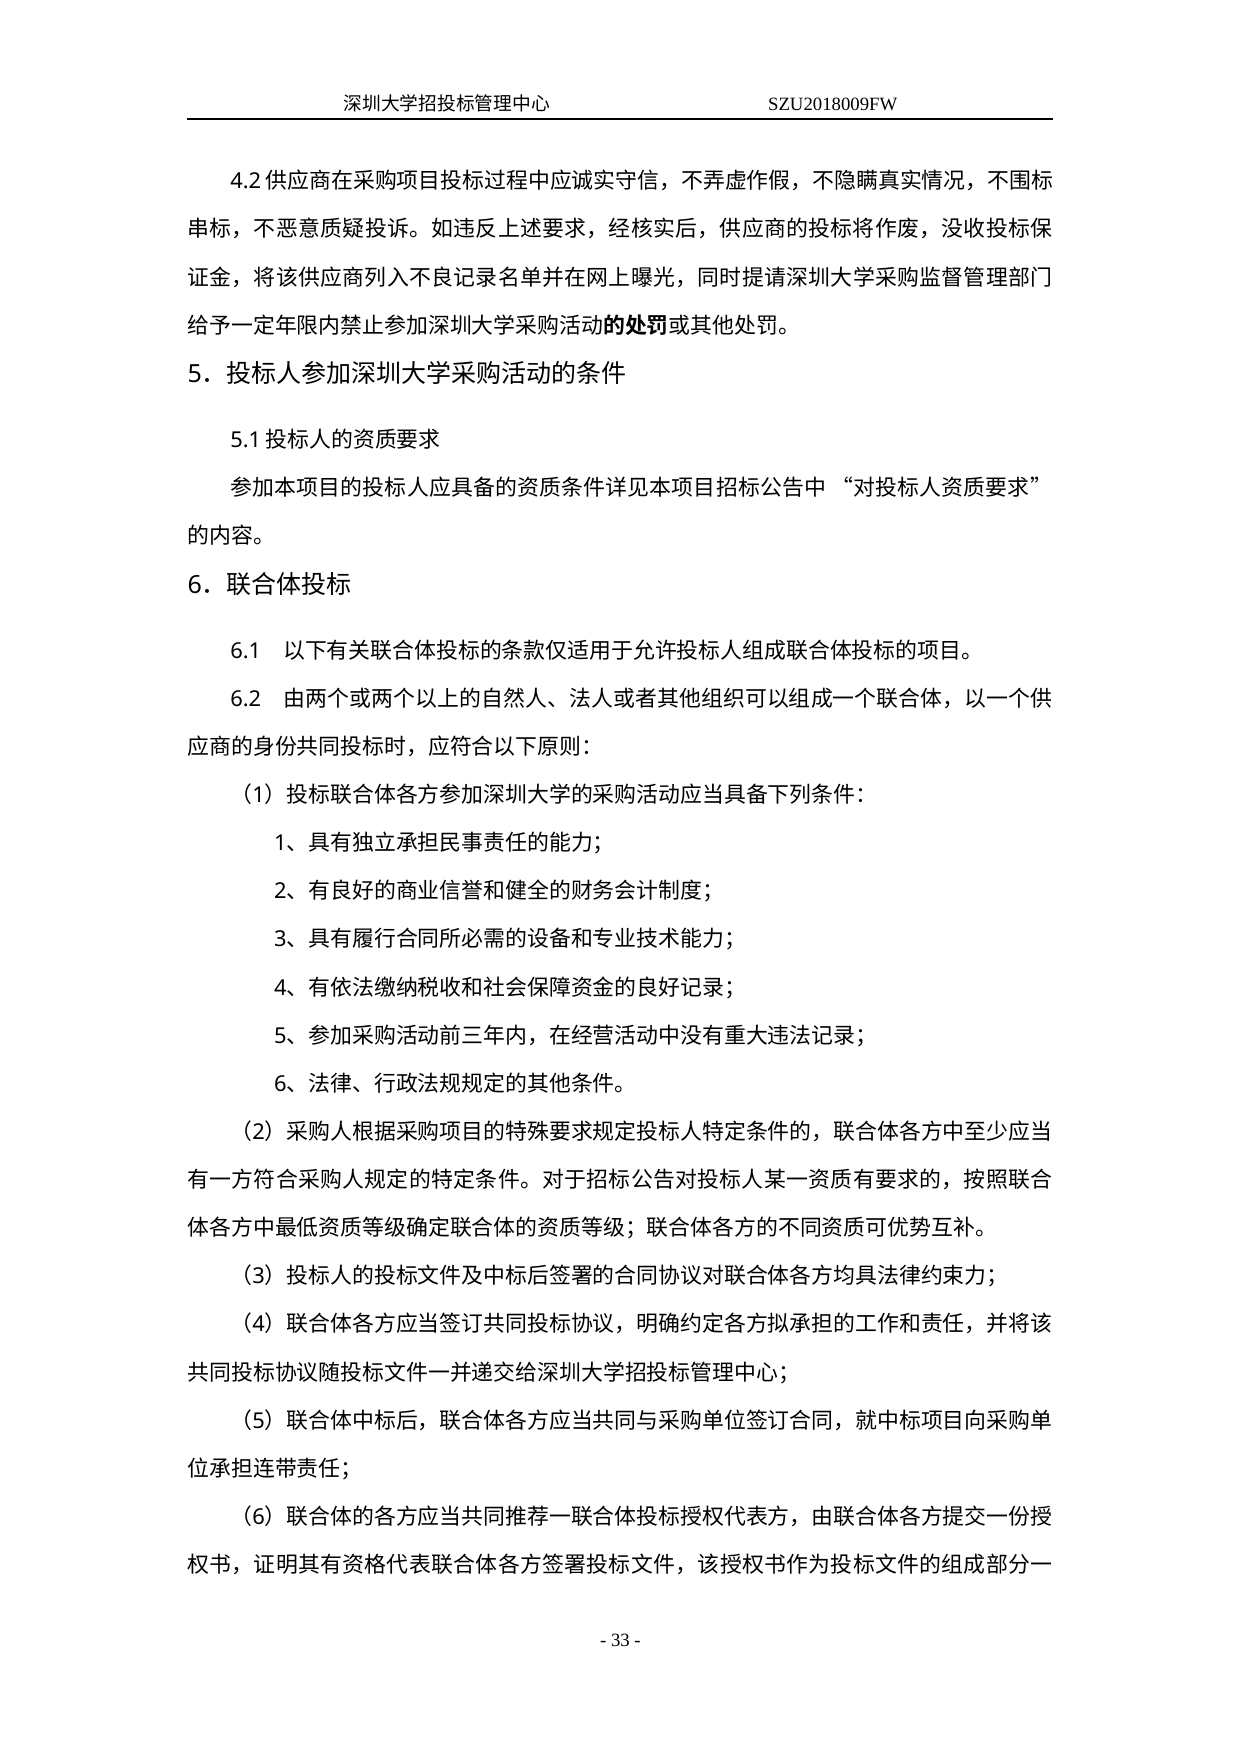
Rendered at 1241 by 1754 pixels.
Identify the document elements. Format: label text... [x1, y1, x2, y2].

text （3）投标人的投标文件及中标后签署的合同协议对联合体各方均具法律约束力； [187, 1250, 1053, 1298]
text （4）联合体各方应当签订共同投标协议，明确约定各方拟承担的工作和责任，并将该共同投标协议随投标文件一并递交给深圳大学招投标管理中心； [187, 1298, 1053, 1394]
text 5、参加采购活动前三年内，在经营活动中没有重大违法记录； [231, 1009, 1053, 1058]
text 6、法律、行政法规规定的其他条件。 [231, 1058, 1053, 1106]
text 2、有良好的商业信誉和健全的财务会计制度； [231, 865, 1053, 913]
text 5.1投标人的资质要求 [187, 414, 1053, 462]
text 6.2 由两个或两个以上的自然人、法人或者其他组织可以组成一个联合体，以一个供应商的身份共同投标时，应符合以下原则： [187, 673, 1053, 769]
text 3、具有履行合同所必需的设备和专业技术能力； [231, 913, 1053, 961]
text 参加本项目的投标人应具备的资质条件详见本项目招标公告中 “对投标人资质要求”的内容。 [187, 462, 1053, 558]
text 4、有依法缴纳税收和社会保障资金的良好记录； [231, 961, 1053, 1009]
text （1）投标联合体各方参加深圳大学的采购活动应当具备下列条件： [187, 769, 1053, 817]
text 6．联合体投标 [187, 558, 1053, 606]
text 1、具有独立承担民事责任的能力； [231, 817, 1053, 865]
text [187, 1491, 1053, 1587]
text 6.1 以下有关联合体投标的条款仅适用于允许投标人组成联合体投标的项目。 [187, 624, 1053, 673]
text 5．投标人参加深圳大学采购活动的条件 [187, 348, 1053, 396]
text （2）采购人根据采购项目的特殊要求规定投标人特定条件的，联合体各方中至少应当有一方符合采购人规定的特定条件。对于招标公告对投标人某一资质有要求的，按照联合体各方中最低资质等级确定联合体的资质等级；联合体各方的不同资质可优势互补。 [187, 1106, 1053, 1250]
text 4.2供应商在采购项目投标过程中应诚实守信，不弄虚作假，不隐瞒真实情况，不围标串标，不恶意质疑投诉。如违反上述要求，经核实后，供应商的投标将作废，没收投标保证金，将该供应商列入不良记录名单并在网上曝光，同时提请深圳大学采购监督管理部门给予一定年限内禁止参加深圳大学采购活动的处罚或其他处罚。 [187, 155, 1053, 348]
text （5）联合体中标后，联合体各方应当共同与采购单位签订合同，就中标项目向采购单位承担连带责任； [187, 1394, 1053, 1491]
